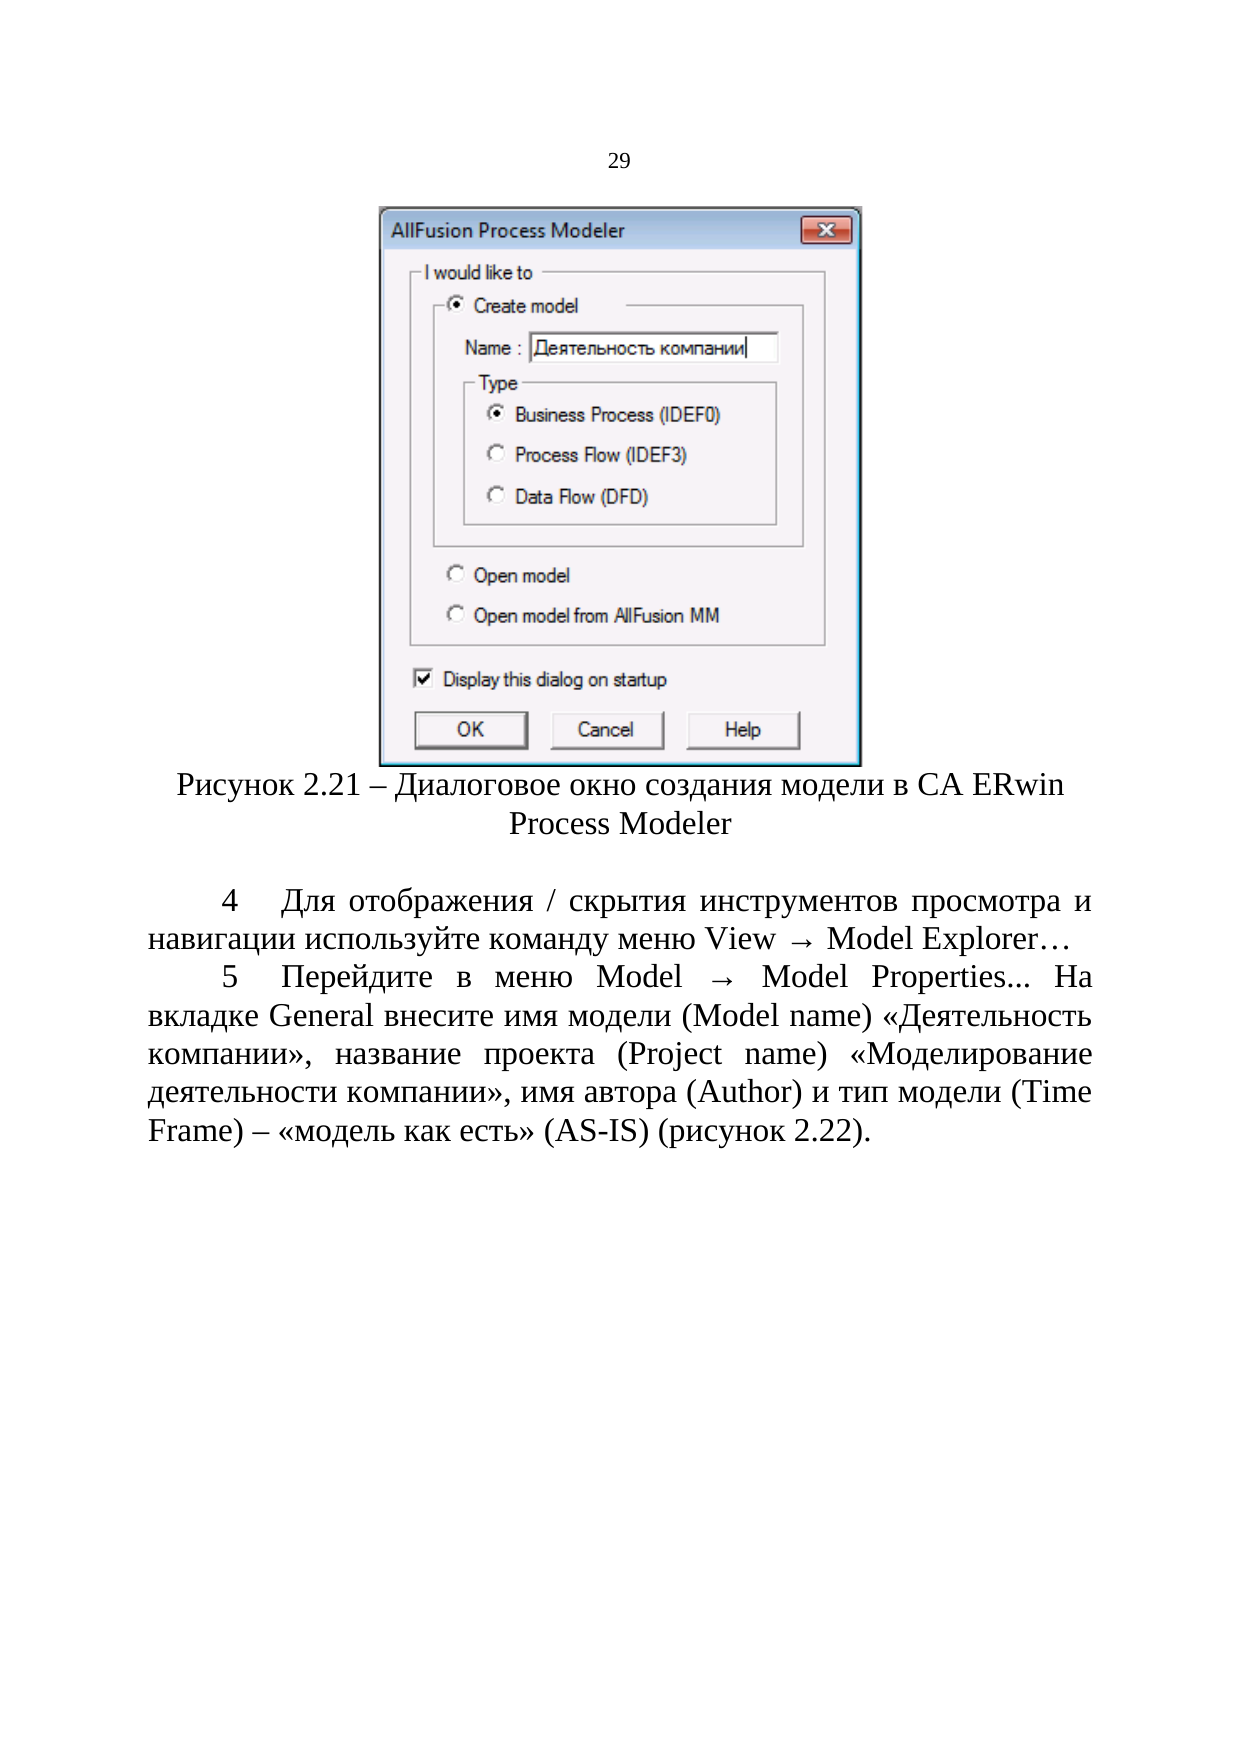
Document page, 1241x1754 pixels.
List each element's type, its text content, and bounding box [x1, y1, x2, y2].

picture [378, 206, 863, 767]
text Рисунок 2.21 – Диалоговое окно создания модели в CA ERwin [175, 766, 1065, 803]
text Process Modeler [172, 803, 1069, 842]
list Для отображения / скрытия инструментов просмотра и навигации используйте команду меню View → Model Explorer… [148, 880, 1093, 957]
list Перейдите в меню Model → Model Properties... На вкладке General внесите имя модели (Model name) «Деятельность компании», название проекта (Project name) «Моделирование деятельности компании», имя автора (Author) и тип модели (Time Frame) – «модель как есть» (AS-IS) (рисунок 2.22). [148, 957, 1093, 1148]
